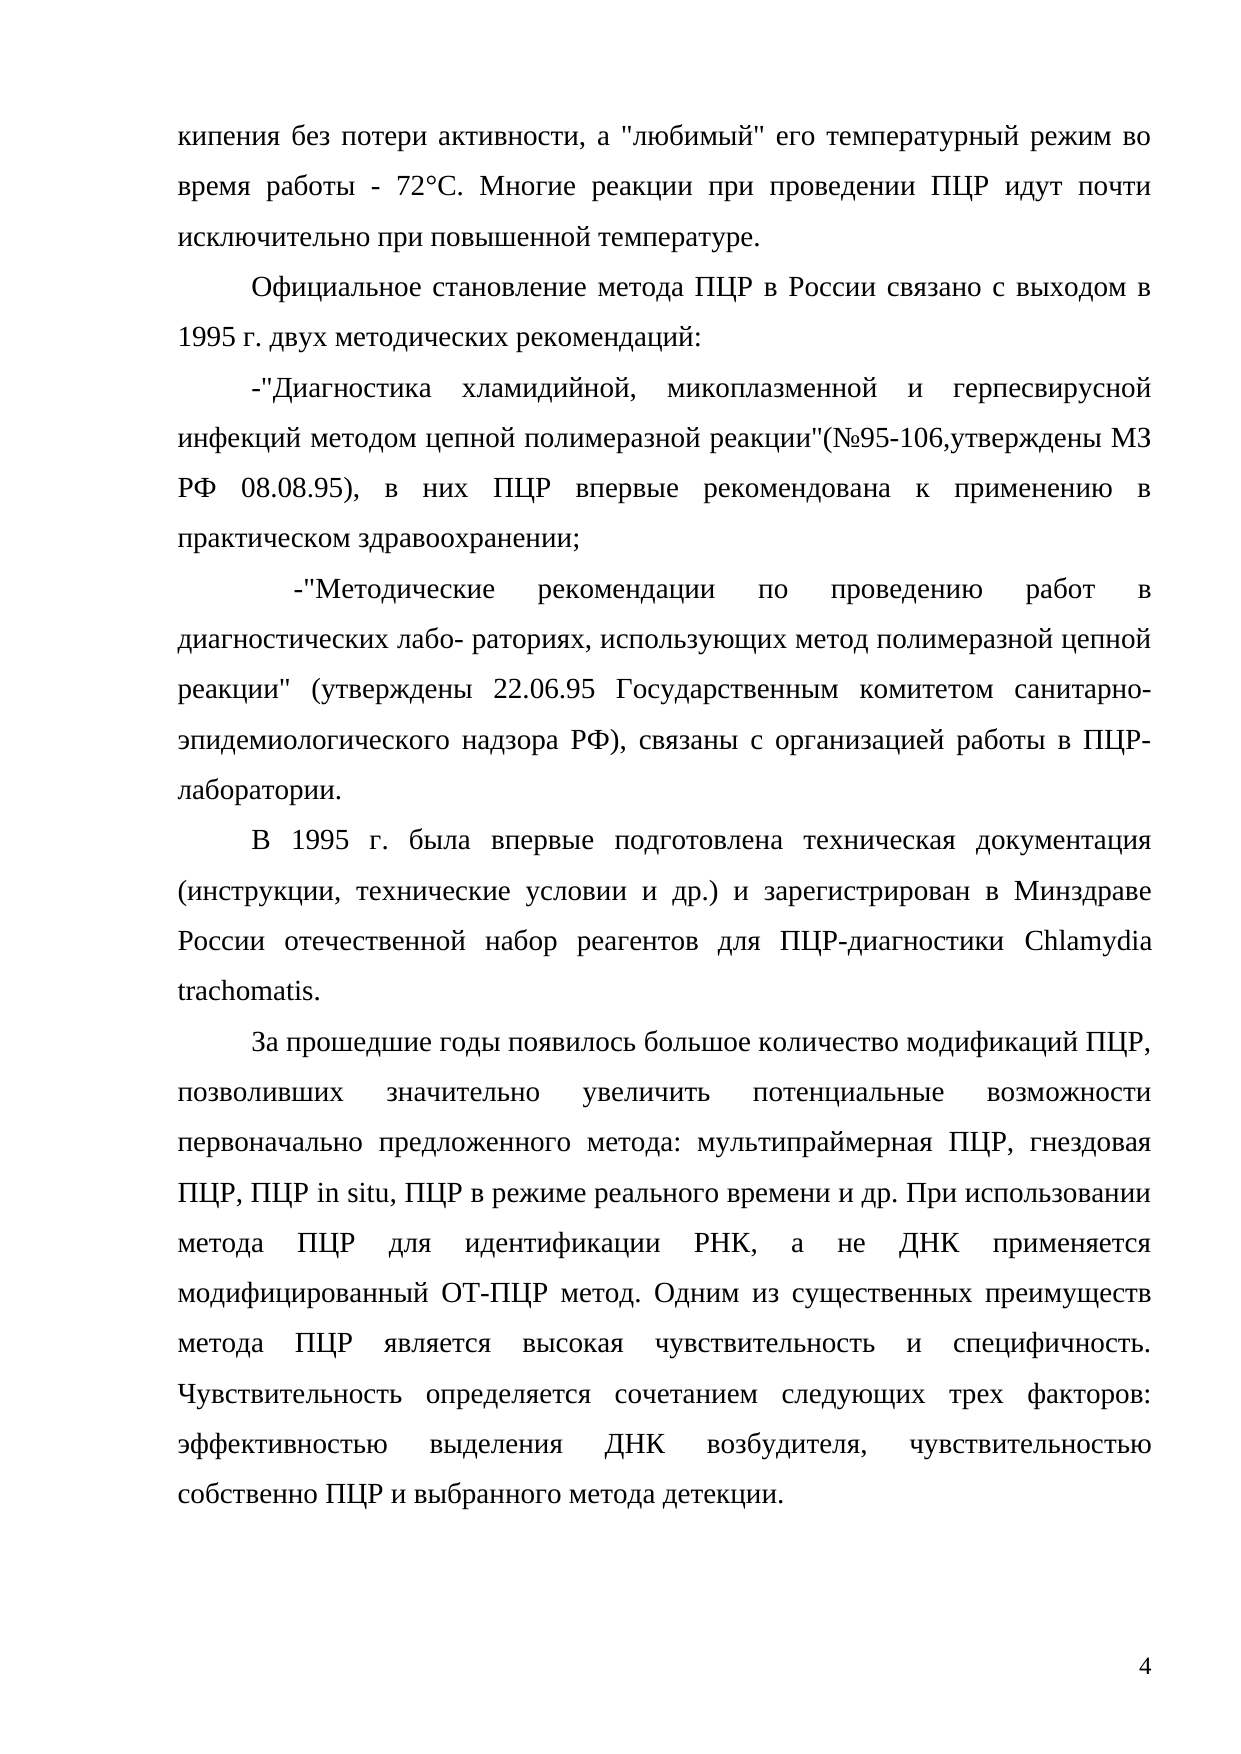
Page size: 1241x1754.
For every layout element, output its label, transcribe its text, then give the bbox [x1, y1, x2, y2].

text -"Методические рекомендации по проведению работ в диагностических лабо- раториях, использующих метод полимеразной цепной реакции" (утверждены 22.06.95 Государственным комитетом санитарно-эпидемиологического надзора РФ), связаны с организацией работы в ПЦР-лаборатории. [177, 571, 1152, 806]
text -"Диагностика хламидийной, микоплазменной и герпесвирусной инфекций методом цепной полимеразной реакции"(№95-106,утверждены МЗ РФ 08.08.95), в них ПЦР впервые рекомендована к применению в практическом здравоохранении; [177, 370, 1152, 554]
text За прошедшие годы появилось большое количество модификаций ПЦР, позволивших значительно увеличить потенциальные возможности первоначально предложенного метода: мультипраймерная ПЦР, гнездовая ПЦР, ПЦР in situ, ПЦР в режиме реального времени и др. При использовании метода ПЦР для идентификации РНК, а не ДНК применяется модифицированный ОТ-ПЦР метод. Одним из существенных преимуществ метода ПЦР является высокая чувствительность и специфичность. Чувствительность определяется сочетанием следующих трех факторов: эффективностью выделения ДНК возбудителя, чувствительностью собственно ПЦР и выбранного метода детекции. [177, 1024, 1152, 1510]
text Официальное становление метода ПЦР в России связано с выходом в 1995 г. двух методических рекомендаций: [177, 269, 1152, 353]
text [177, 118, 1152, 252]
text В 1995 г. была впервые подготовлена техническая документация (инструкции, технические условии и др.) и зарегистрирован в Минздраве России отечественной набор реагентов для ПЦР-диагностики Chlamydia trachomatis. [177, 822, 1152, 1007]
